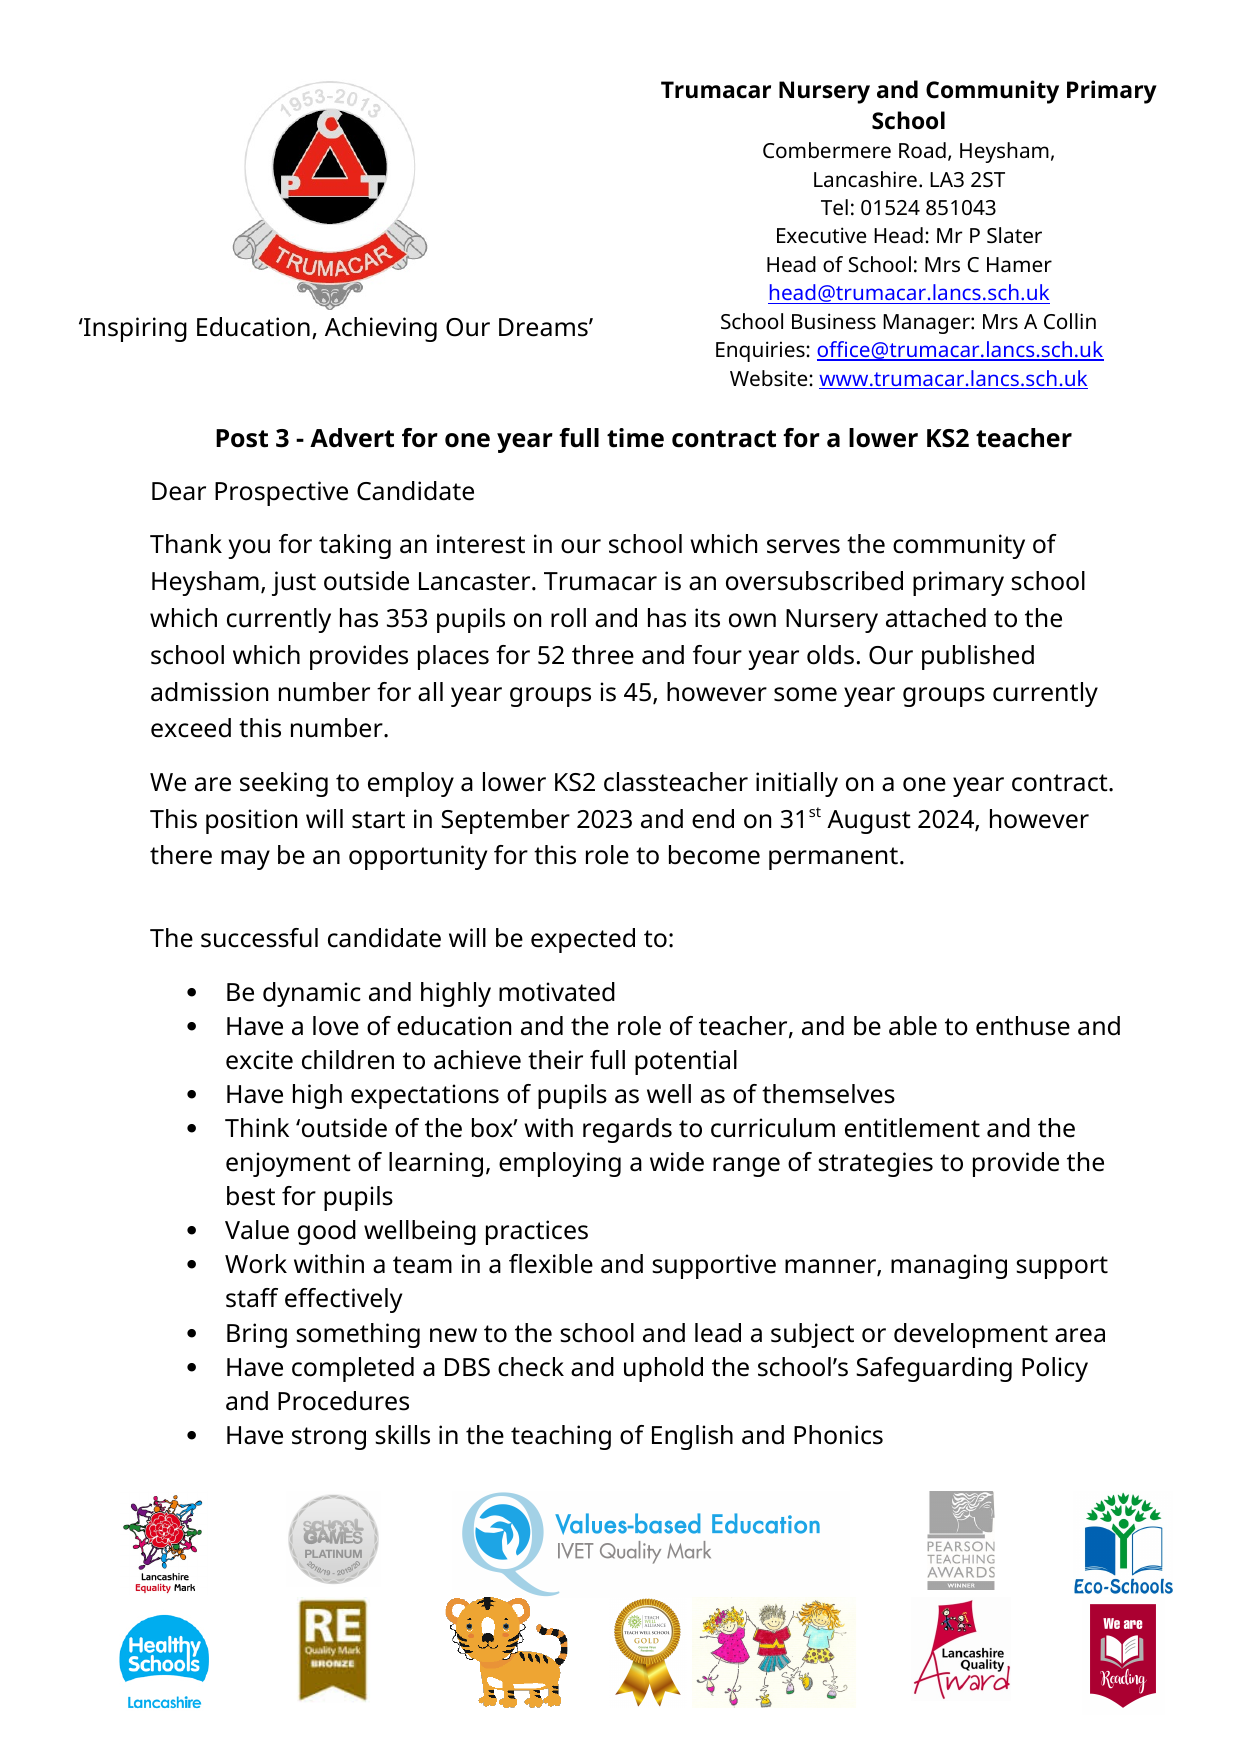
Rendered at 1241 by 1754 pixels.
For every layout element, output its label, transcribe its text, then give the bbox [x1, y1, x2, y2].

text Post 3 - Advert for one year full time contract for a lower KS2 teacher [150, 420, 1137, 454]
picture [911, 1597, 1012, 1701]
text We are seeking to employ a lower KS2 classteacher initially on a one year contract. This position will start in September 2023 and end on 31st August 2024, however there may be an opportunity for this role to become permanent. [150, 764, 1137, 902]
list Think ‘outside of the box’ with regards to curriculum entitlement and the enjoyment of learning, employing a wide range of strategies to provide the best for pupils [187, 1111, 1137, 1213]
list Have a love of education and the role of teacher, and be able to enthuse and excite children to achieve their full potential [187, 1009, 1137, 1077]
picture [224, 73, 442, 310]
picture [927, 1491, 995, 1590]
text The successful candidate will be expected to: [150, 921, 1137, 955]
picture [1073, 1491, 1174, 1595]
text Thank you for taking an interest in our school which serves the community of Heysham, just outside Lancaster. Trumacar is an oversubscribed primary school which currently has 353 pupils on roll and has its own Nursery attached to the school which provides places for 52 three and four year olds. Our published admission number for all year groups is 45, however some year groups currently exceed this number. [150, 527, 1137, 745]
picture [445, 1491, 857, 1708]
list Value good wellbeing practices [187, 1213, 1137, 1247]
list Have high expectations of pupils as well as of themselves [187, 1077, 1137, 1111]
list Bring something new to the school and lead a subject or development area [187, 1315, 1137, 1349]
picture [1081, 1597, 1165, 1715]
text Dear Prospective Candidate [150, 474, 1137, 508]
list Have strong skills in the teaching of English and Phonics [187, 1417, 1137, 1451]
list Have completed a DBS check and uphold the school’s Safeguarding Policy and Procedures [187, 1349, 1137, 1417]
list Work within a team in a flexible and supportive manner, managing support staff effectively [187, 1247, 1137, 1315]
picture [101, 1597, 227, 1726]
list Be dynamic and highly motivated [187, 974, 1137, 1009]
picture [296, 1597, 371, 1706]
picture [120, 1491, 208, 1595]
picture [286, 1491, 382, 1587]
